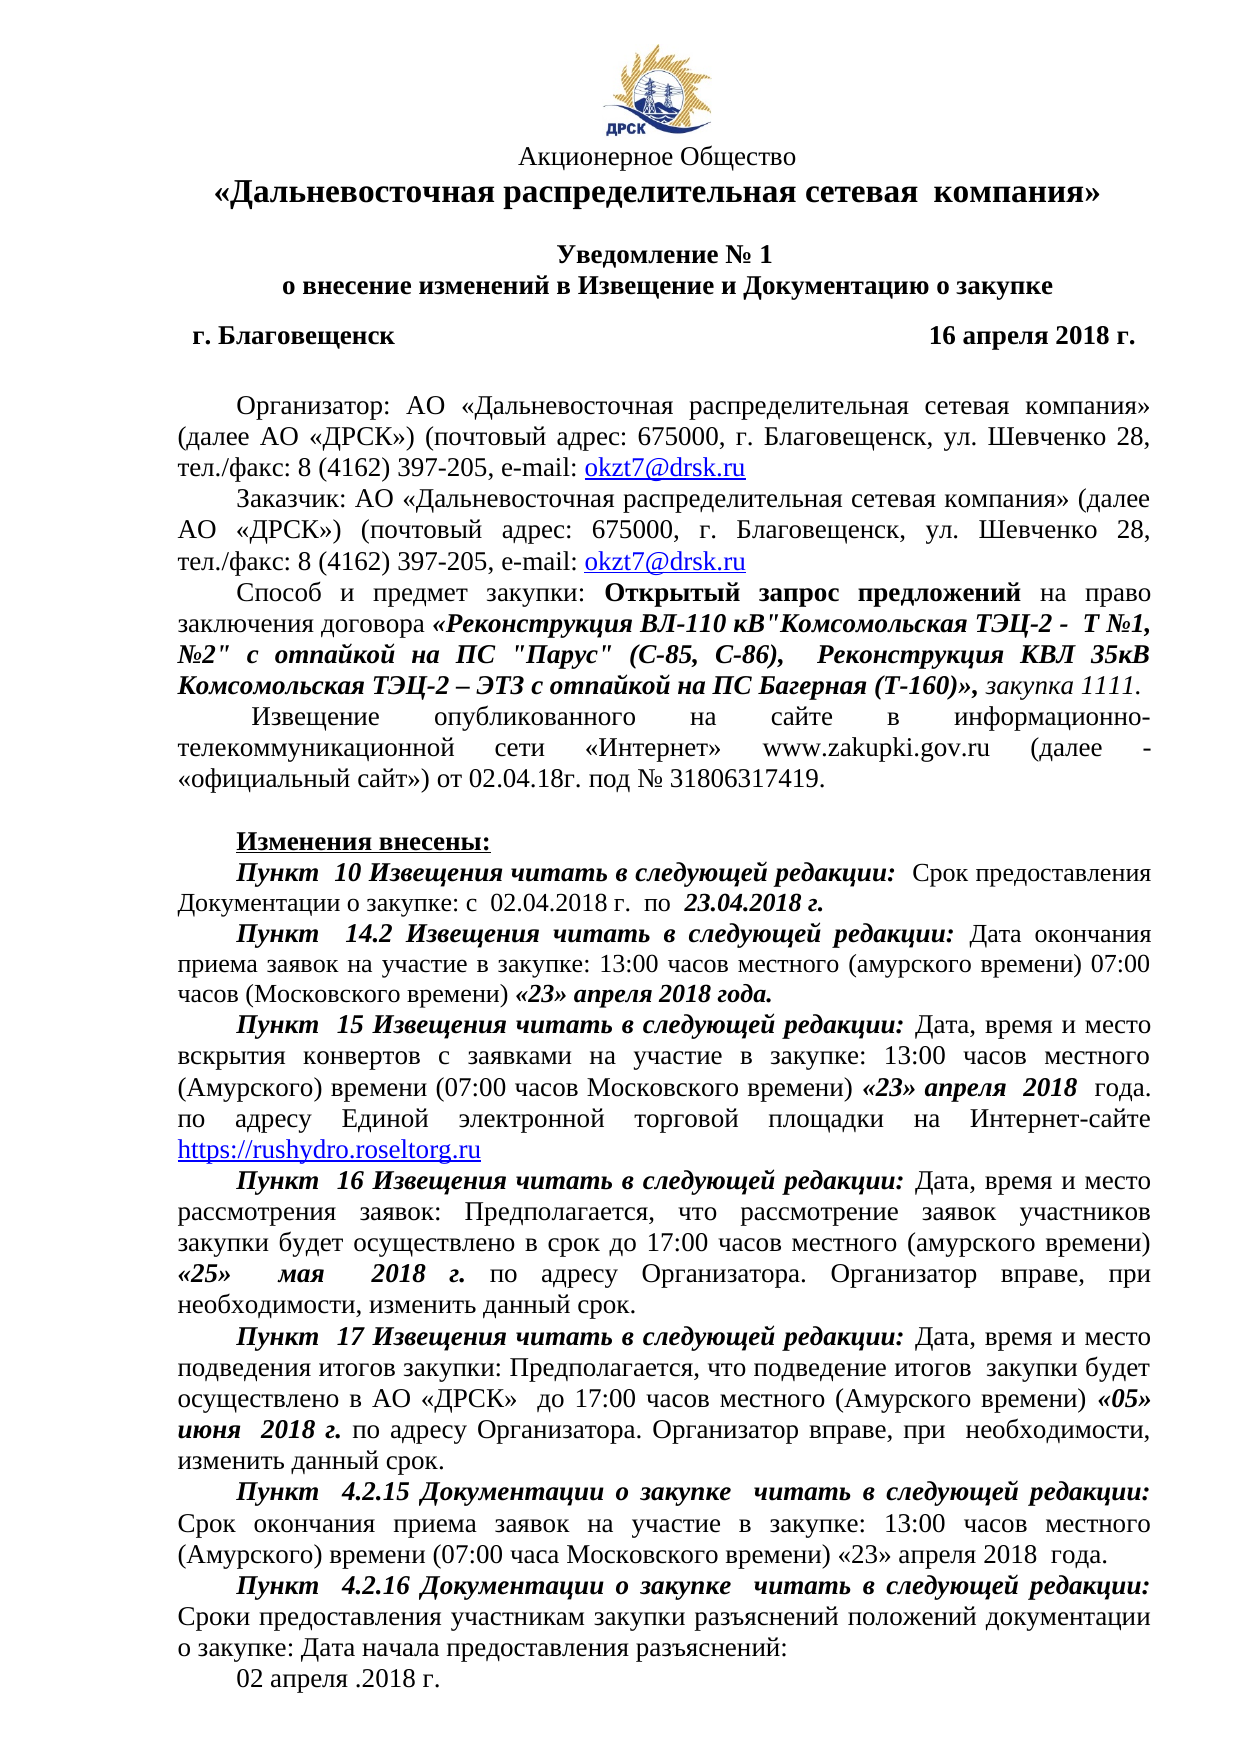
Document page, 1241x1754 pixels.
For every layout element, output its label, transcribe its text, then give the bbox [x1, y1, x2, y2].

text о внесение изменений в Извещение и Документацию о закупке [177, 269, 1152, 300]
list Пункт 17 Извещения читать в следующей редакции: Дата, время и место подведения итогов закупки: Предполагается, что подведение итогов закупки будет осуществлено в АО «ДРСК» до 17:00 часов местного (Амурского времени) «05» июня 2018 г. по адресу Организатора. Организатор вправе, при необходимости, изменить данный срок. [177, 1320, 1152, 1476]
text Пункт 4.2.16 Документации о закупке читать в следующей редакции: Сроки предоставления участникам закупки разъяснений положений документации о закупке: Дата начала предоставления разъяснений: [177, 1569, 1152, 1662]
list г. Благовещенск 16 апреля 2018 г. [177, 319, 1152, 351]
list Пункт 14.2 Извещения читать в следующей редакции: Дата окончания приема заявок на участие в закупке: 13:00 часов местного (амурского времени) 07:00 часов (Московского времени) «23» апреля 2018 года. [177, 917, 1152, 1008]
list Пункт 4.2.15 Документации о закупке читать в следующей редакции: Срок окончания приема заявок на участие в закупке: 13:00 часов местного (Амурского) времени (07:00 часа Московского времени) «23» апреля 2018 года. [177, 1476, 1152, 1569]
list Пункт 15 Извещения читать в следующей редакции: Дата, время и место вскрытия конвертов с заявками на участие в закупке: 13:00 часов местного (Амурского) времени (07:00 часов Московского времени) «23» апреля 2018 года. по адресу Единой электронной торговой площадки на Интернет-сайте https://rushydro.roseltorg.ru [177, 1008, 1152, 1164]
picture [602, 44, 712, 140]
text Изменения внесены: [177, 825, 1152, 856]
list Пункт 16 Извещения читать в следующей редакции: Дата, время и место рассмотрения заявок: Предполагается, что рассмотрение заявок участников закупки будет осуществлено в срок до 17:00 часов местного (амурского времени) «25» мая 2018 г. по адресу Организатора. Организатор вправе, при необходимости, изменить данный срок. [177, 1164, 1152, 1320]
list Извещение опубликованного на сайте в информационно-телекоммуникационной сети «Интернет» www.zakupki.gov.ru (далее - «официальный сайт») от 02.04.18г. под № 31806317419. [177, 700, 1152, 794]
list Способ и предмет закупки: Открытый запрос предложений на право заключения договора «Реконструкция ВЛ-110 кВ"Комсомольская ТЭЦ-2 - Т №1, №2" с отпайкой на ПС "Парус" (С-85, С-86), Реконструкция КВЛ 35кВ Комсомольская ТЭЦ-2 – ЭТЗ с отпайкой на ПС Багерная (Т-160)», закупка 1111. [177, 576, 1152, 700]
text 02 апреля .2018 г. [177, 1662, 1152, 1693]
text Заказчик: АО «Дальневосточная распределительная сетевая компания» (далее АО «ДРСК») (почтовый адрес: 675000, г. Благовещенск, ул. Шевченко 28, тел./факс: 8 (4162) 397-205, e-mail: okzt7@drsk.ru [177, 482, 1152, 576]
subtitle Акционерное Общество [177, 140, 1137, 171]
text «Дальневосточная распределительная сетевая компания» [177, 171, 1137, 209]
text Уведомление № 1 [177, 238, 1152, 269]
text Организатор: АО «Дальневосточная распределительная сетевая компания» (далее АО «ДРСК») (почтовый адрес: 675000, г. Благовещенск, ул. Шевченко 28, тел./факс: 8 (4162) 397-205, e-mail: okzt7@drsk.ru [177, 389, 1152, 482]
list Пункт 10 Извещения читать в следующей редакции: Срок предоставления Документации о закупке: с 02.04.2018 г. по 23.04.2018 г. [177, 856, 1152, 917]
